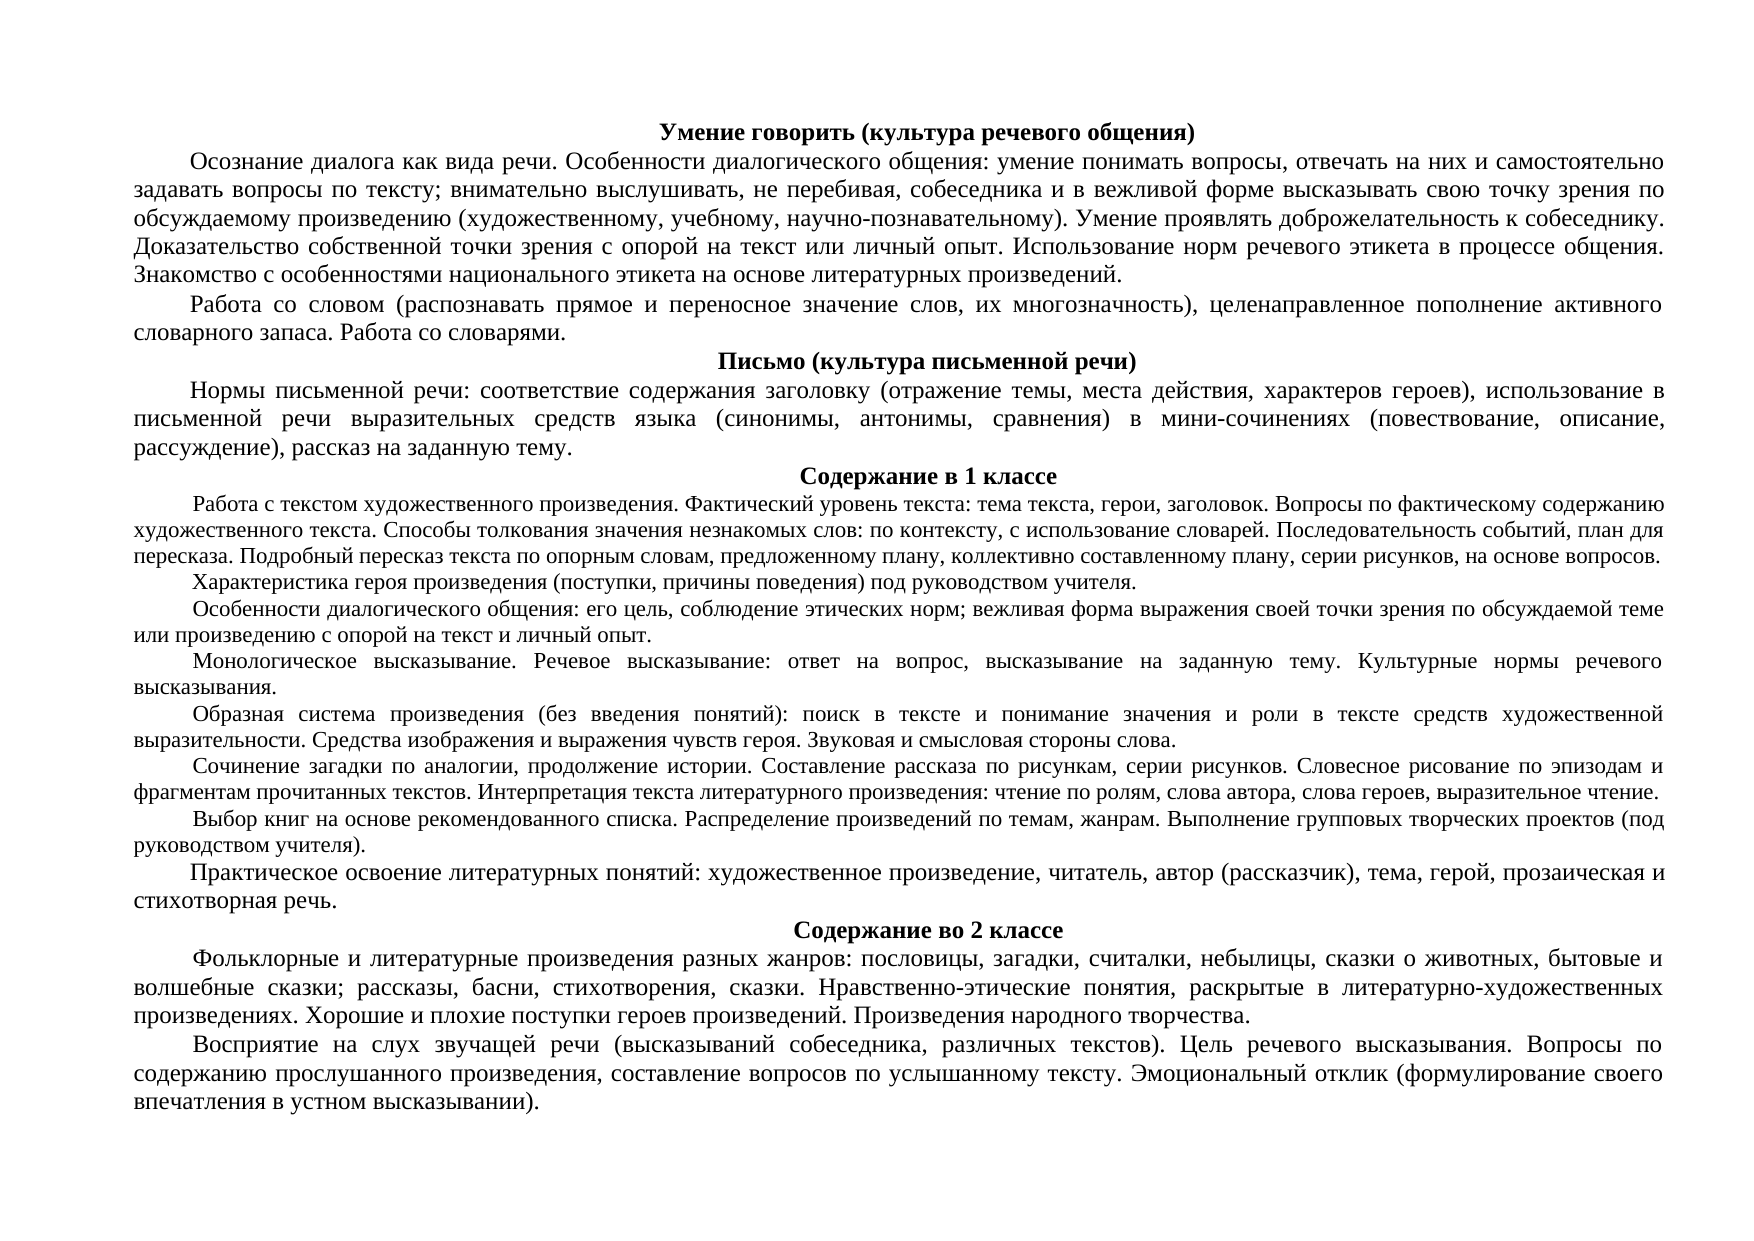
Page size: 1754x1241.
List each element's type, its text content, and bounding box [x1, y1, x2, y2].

text Особенности диалогического общения: его цель, соблюдение этических норм; вежливая форма выражения своей точки зрения по обсуждаемой теме или произведению с опорой на текст и личный опыт. [133, 596, 1667, 647]
text Содержание в 1 классе [133, 461, 1723, 490]
text Практическое освоение литературных понятий: художественное произведение, читатель, автор (рассказчик), тема, герой, прозаическая и стихотворная речь. [133, 858, 1667, 914]
text Фольклорные и литературные произведения разных жанров: пословицы, загадки, считалки, небылицы, сказки о животных, бытовые и волшебные сказки; рассказы, басни, стихотворения, сказки. Нравственно-этические понятия, раскрытые в литературно-художественных произведениях. Хорошие и плохие поступки героев произведений. Произведения народного творчества. [133, 944, 1664, 1029]
text Образная система произведения (без введения понятий): поиск в тексте и понимание значения и роли в тексте средств художественной выразительности. Средства изображения и выражения чувств героя. Звуковая и смысловая стороны слова. [133, 701, 1667, 752]
text Умение говорить (культура речевого общения) [133, 117, 1721, 146]
text Осознание диалога как вида речи. Особенности диалогического общения: умение понимать вопросы, отвечать на них и самостоятельно задавать вопросы по тексту; внимательно выслушивать, не перебивая, собеседника и в вежливой форме высказывать свою точку зрения по обсуждаемому произведению (художественному, учебному, научно-познавательному). Умение проявлять доброжелательность к собеседнику. Доказательство собственной точки зрения с опорой на текст или личный опыт. Использование норм речевого этикета в процессе общения. Знакомство с особенностями национального этикета на основе литературных произведений. [133, 147, 1667, 288]
text Работа с текстом художественного произведения. Фактический уровень текста: тема текста, герои, заголовок. Вопросы по фактическому содержанию художественного текста. Способы толкования значения незнакомых слов: по контексту, с использование словарей. Последовательность событий, план для пересказа. Подробный пересказ текста по опорным словам, предложенному плану, коллективно составленному плану, серии рисунков, на основе вопросов. [133, 491, 1667, 568]
text Выбор книг на основе рекомендованного списка. Распределение произведений по темам, жанрам. Выполнение групповых творческих проектов (под руководством учителя). [133, 806, 1667, 857]
text Работа со словом (распознавать прямое и переносное значение слов, их многозначность), целенаправленное пополнение активного словарного запаса. Работа со словарями. [133, 290, 1664, 346]
text Нормы письменной речи: соответствие содержания заголовку (отражение темы, места действия, характеров героев), использование в письменной речи выразительных средств языка (синонимы, антонимы, сравнения) в мини-сочинениях (повествование, описание, рассуждение), рассказ на заданную тему. [133, 376, 1667, 460]
text Восприятие на слух звучащей речи (высказываний собеседника, различных текстов). Цель речевого высказывания. Вопросы по содержанию прослушанного произведения, составление вопросов по услышанному тексту. Эмоциональный отклик (формулирование своего впечатления в устном высказывании). [133, 1030, 1664, 1115]
text Сочинение загадки по аналогии, продолжение истории. Составление рассказа по рисункам, серии рисунков. Словесное рисование по эпизодам и фрагментам прочитанных текстов. Интерпретация текста литературного произведения: чтение по ролям, слова автора, слова героев, выразительное чтение. [133, 753, 1667, 805]
text Монологическое высказывание. Речевое высказывание: ответ на вопрос, высказывание на заданную тему. Культурные нормы речевого высказывания. [133, 648, 1664, 699]
text Содержание во 2 классе [133, 915, 1723, 943]
text Характеристика героя произведения (поступки, причины поведения) под руководством учителя. [192, 568, 1667, 595]
text Письмо (культура письменной речи) [133, 346, 1721, 375]
